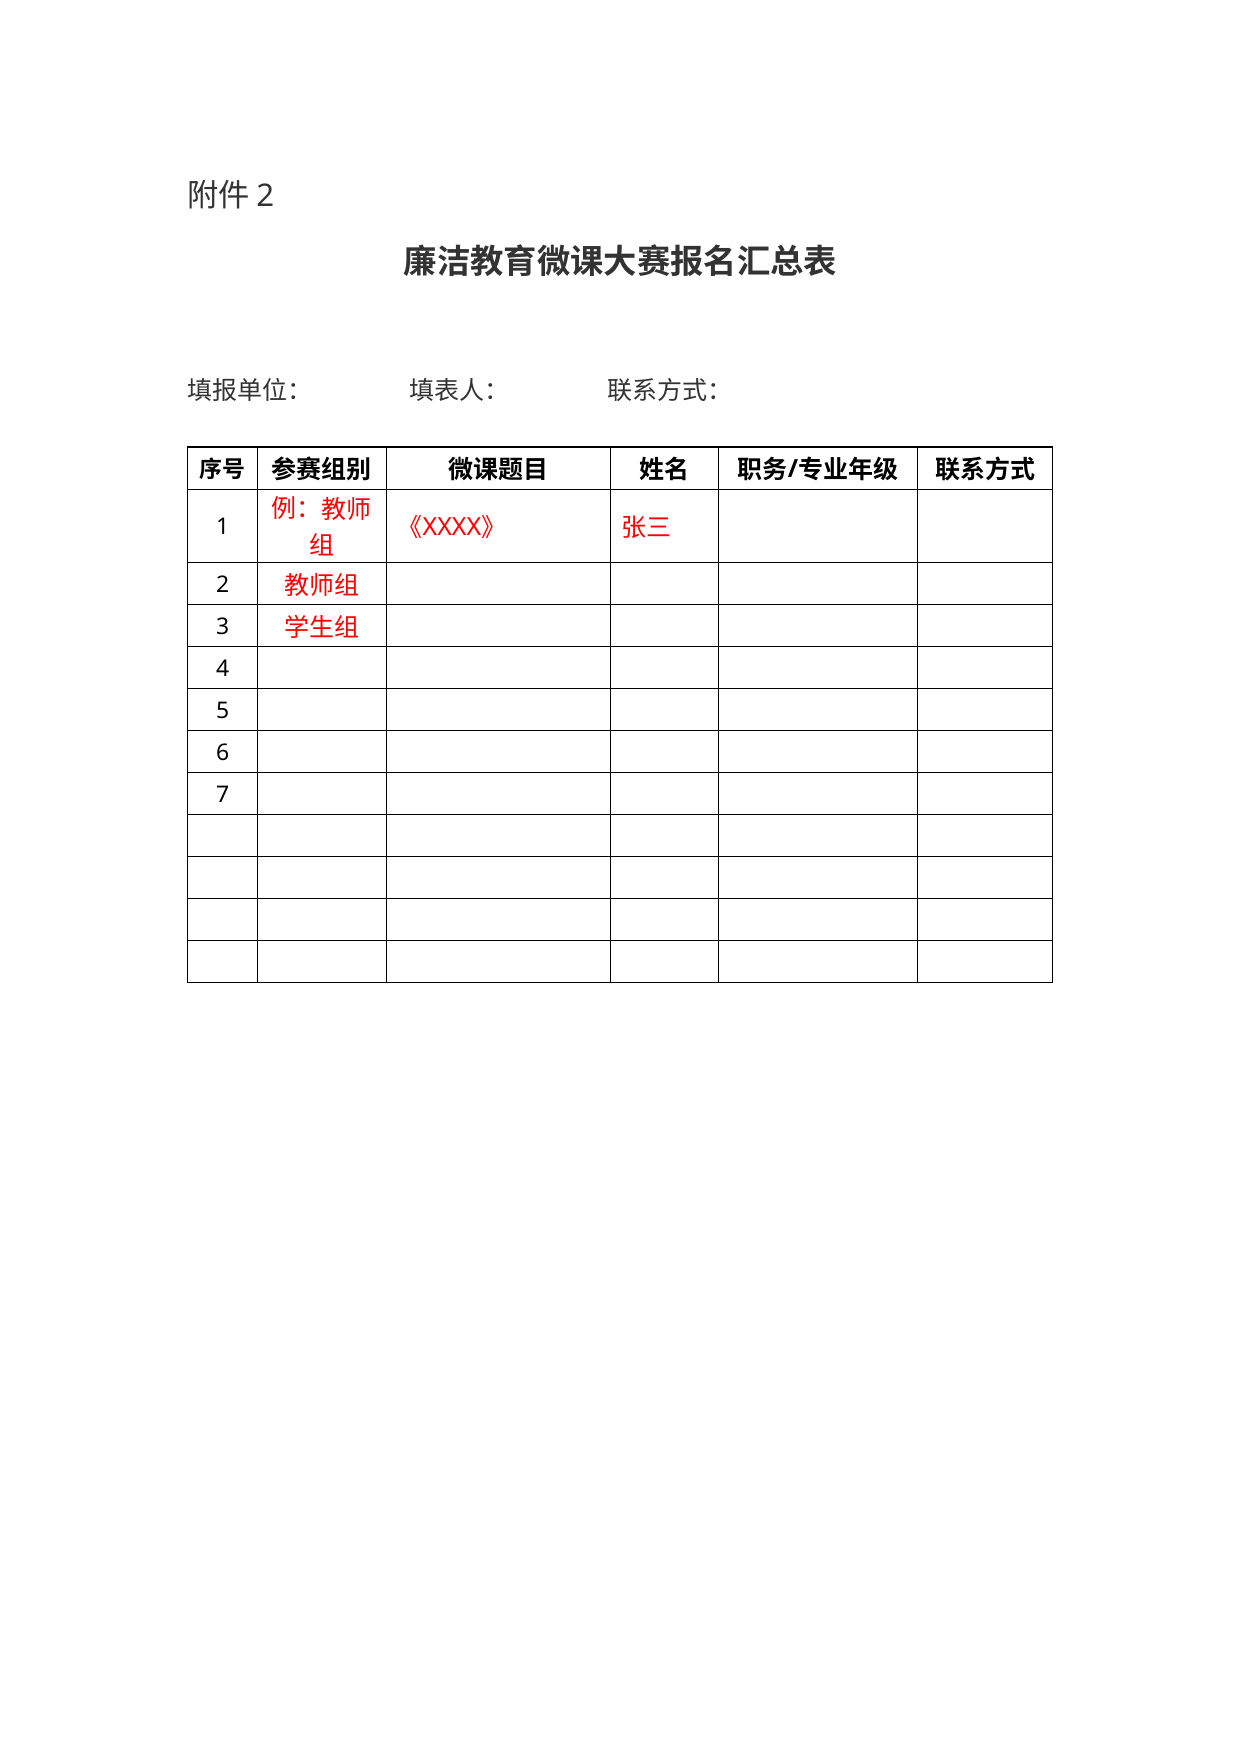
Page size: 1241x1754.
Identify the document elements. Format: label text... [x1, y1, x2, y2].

table_cell [387, 647, 610, 688]
table_cell [918, 941, 1052, 982]
table_cell [918, 731, 1052, 772]
table_cell [188, 941, 257, 982]
table_cell [611, 647, 718, 688]
table_cell [258, 689, 386, 730]
table_cell 《XXXX》 [387, 490, 610, 562]
table_cell [611, 563, 718, 604]
table_cell 学生组 [258, 605, 386, 646]
table_cell [719, 647, 917, 688]
table_cell [387, 815, 610, 856]
table_cell [258, 815, 386, 856]
table_cell [719, 899, 917, 940]
table_cell [719, 731, 917, 772]
table_header 微课题目 [387, 448, 610, 488]
table_cell [258, 857, 386, 898]
table_cell [387, 689, 610, 730]
text 填报单位： 填表人： 联系方式： [187, 357, 1053, 422]
table_cell [188, 815, 257, 856]
table_cell 7 [188, 773, 257, 814]
table_cell [611, 689, 718, 730]
table_cell [918, 773, 1052, 814]
table_header 姓名 [611, 448, 718, 488]
table_cell [258, 941, 386, 982]
table_cell [611, 857, 718, 898]
table_cell 张三 [611, 490, 718, 562]
table_cell [258, 731, 386, 772]
table_cell [719, 490, 917, 562]
text 廉洁教育微课大赛报名汇总表 [187, 227, 1053, 292]
table_cell [918, 899, 1052, 940]
table_cell [387, 731, 610, 772]
table_cell [719, 857, 917, 898]
table_cell [611, 731, 718, 772]
table_cell [719, 941, 917, 982]
table_cell [719, 689, 917, 730]
table_cell [918, 647, 1052, 688]
table_cell [258, 647, 386, 688]
table_cell 教师组 [258, 563, 386, 604]
table_cell 6 [188, 731, 257, 772]
table_cell [258, 899, 386, 940]
table_cell [387, 941, 610, 982]
table_cell [611, 605, 718, 646]
table_cell 1 [188, 490, 257, 562]
table_cell [387, 857, 610, 898]
table_header 联系方式 [918, 448, 1052, 488]
table_cell [719, 605, 917, 646]
table_cell 例：教师组 [258, 490, 386, 562]
table_cell [387, 605, 610, 646]
table_header 职务/专业年级 [719, 448, 917, 488]
table_cell [719, 563, 917, 604]
table_cell [387, 773, 610, 814]
table_cell [918, 605, 1052, 646]
table_cell [611, 941, 718, 982]
table_cell [611, 815, 718, 856]
table_cell [611, 899, 718, 940]
table_cell 2 [188, 563, 257, 604]
table_cell [611, 773, 718, 814]
table_cell [918, 563, 1052, 604]
table_cell [188, 899, 257, 940]
table_cell [387, 899, 610, 940]
table_header 参赛组别 [258, 448, 386, 488]
table_header 序号 [188, 448, 257, 488]
table_cell [918, 689, 1052, 730]
table_cell 4 [188, 647, 257, 688]
table_cell [188, 857, 257, 898]
text 附件2 [187, 162, 1053, 227]
table_cell [258, 773, 386, 814]
table_cell [387, 563, 610, 604]
table_cell [918, 490, 1052, 562]
table_cell [719, 815, 917, 856]
table_cell [918, 857, 1052, 898]
table_cell [719, 773, 917, 814]
table_cell [918, 815, 1052, 856]
table_cell 5 [188, 689, 257, 730]
table_cell 3 [188, 605, 257, 646]
